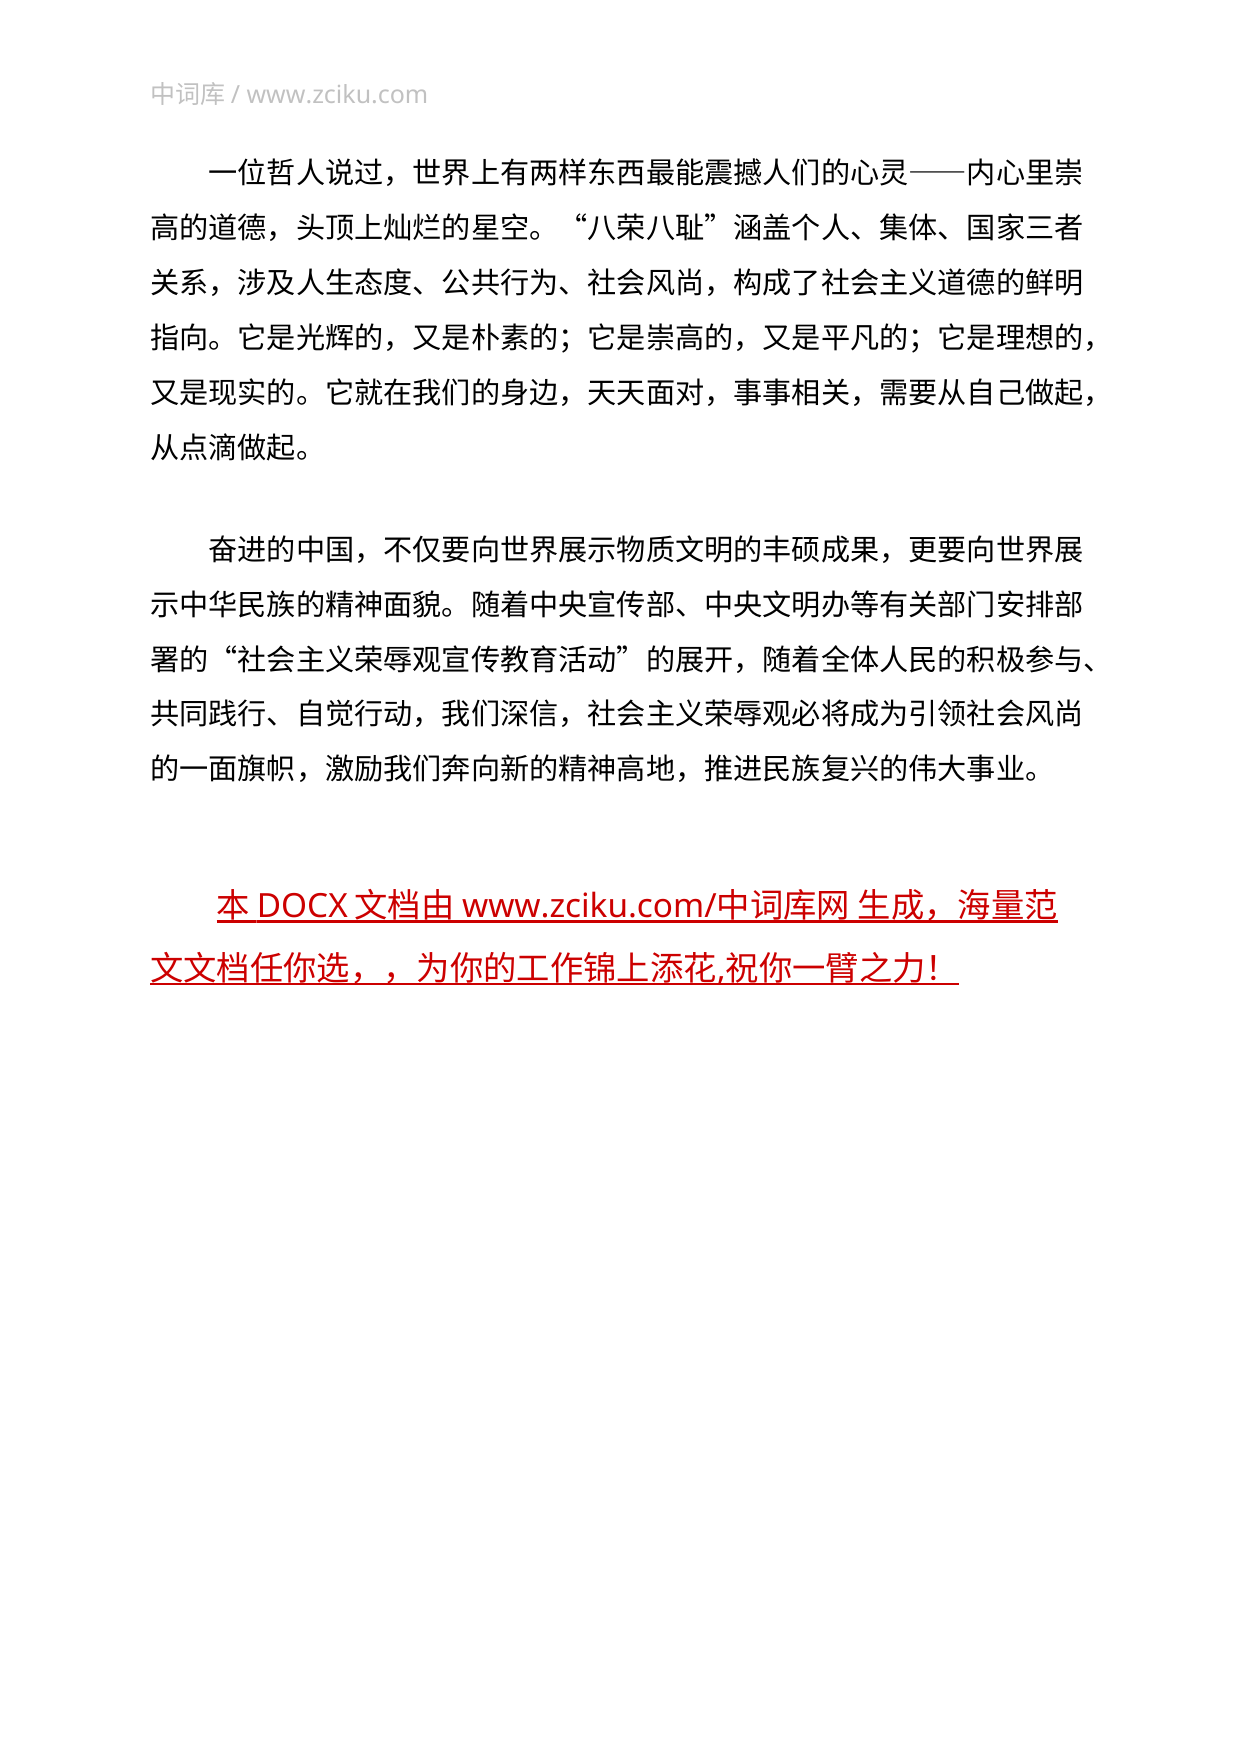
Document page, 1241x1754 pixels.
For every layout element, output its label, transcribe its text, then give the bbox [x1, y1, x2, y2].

text 奋进的中国，不仅要向世界展示物质文明的丰硕成果，更要向世界展示中华民族的精神面貌。随着中央宣传部、中央文明办等有关部门安排部署的“社会主义荣辱观宣传教育活动”的展开，随着全体人民的积极参与、共同践行、自觉行动，我们深信，社会主义荣辱观必将成为引领社会风尚的一面旗帜，激励我们奔向新的精神高地，推进民族复兴的伟大事业。 [150, 526, 1090, 788]
text 一位哲人说过，世界上有两样东西最能震撼人们的心灵——内心里崇高的道德，头顶上灿烂的星空。“八荣八耻”涵盖个人、集体、国家三者关系，涉及人生态度、公共行为、社会风尚，构成了社会主义道德的鲜明指向。它是光辉的，又是朴素的；它是崇高的，又是平凡的；它是理想的，又是现实的。它就在我们的身边，天天面对，事事相关，需要从自己做起，从点滴做起。 [150, 150, 1090, 467]
text 本DOCX文档由 www.zciku.com/中词库网 生成，海量范文文档任你选，，为你的工作锦上添花,祝你一臂之力！ [150, 879, 1090, 990]
